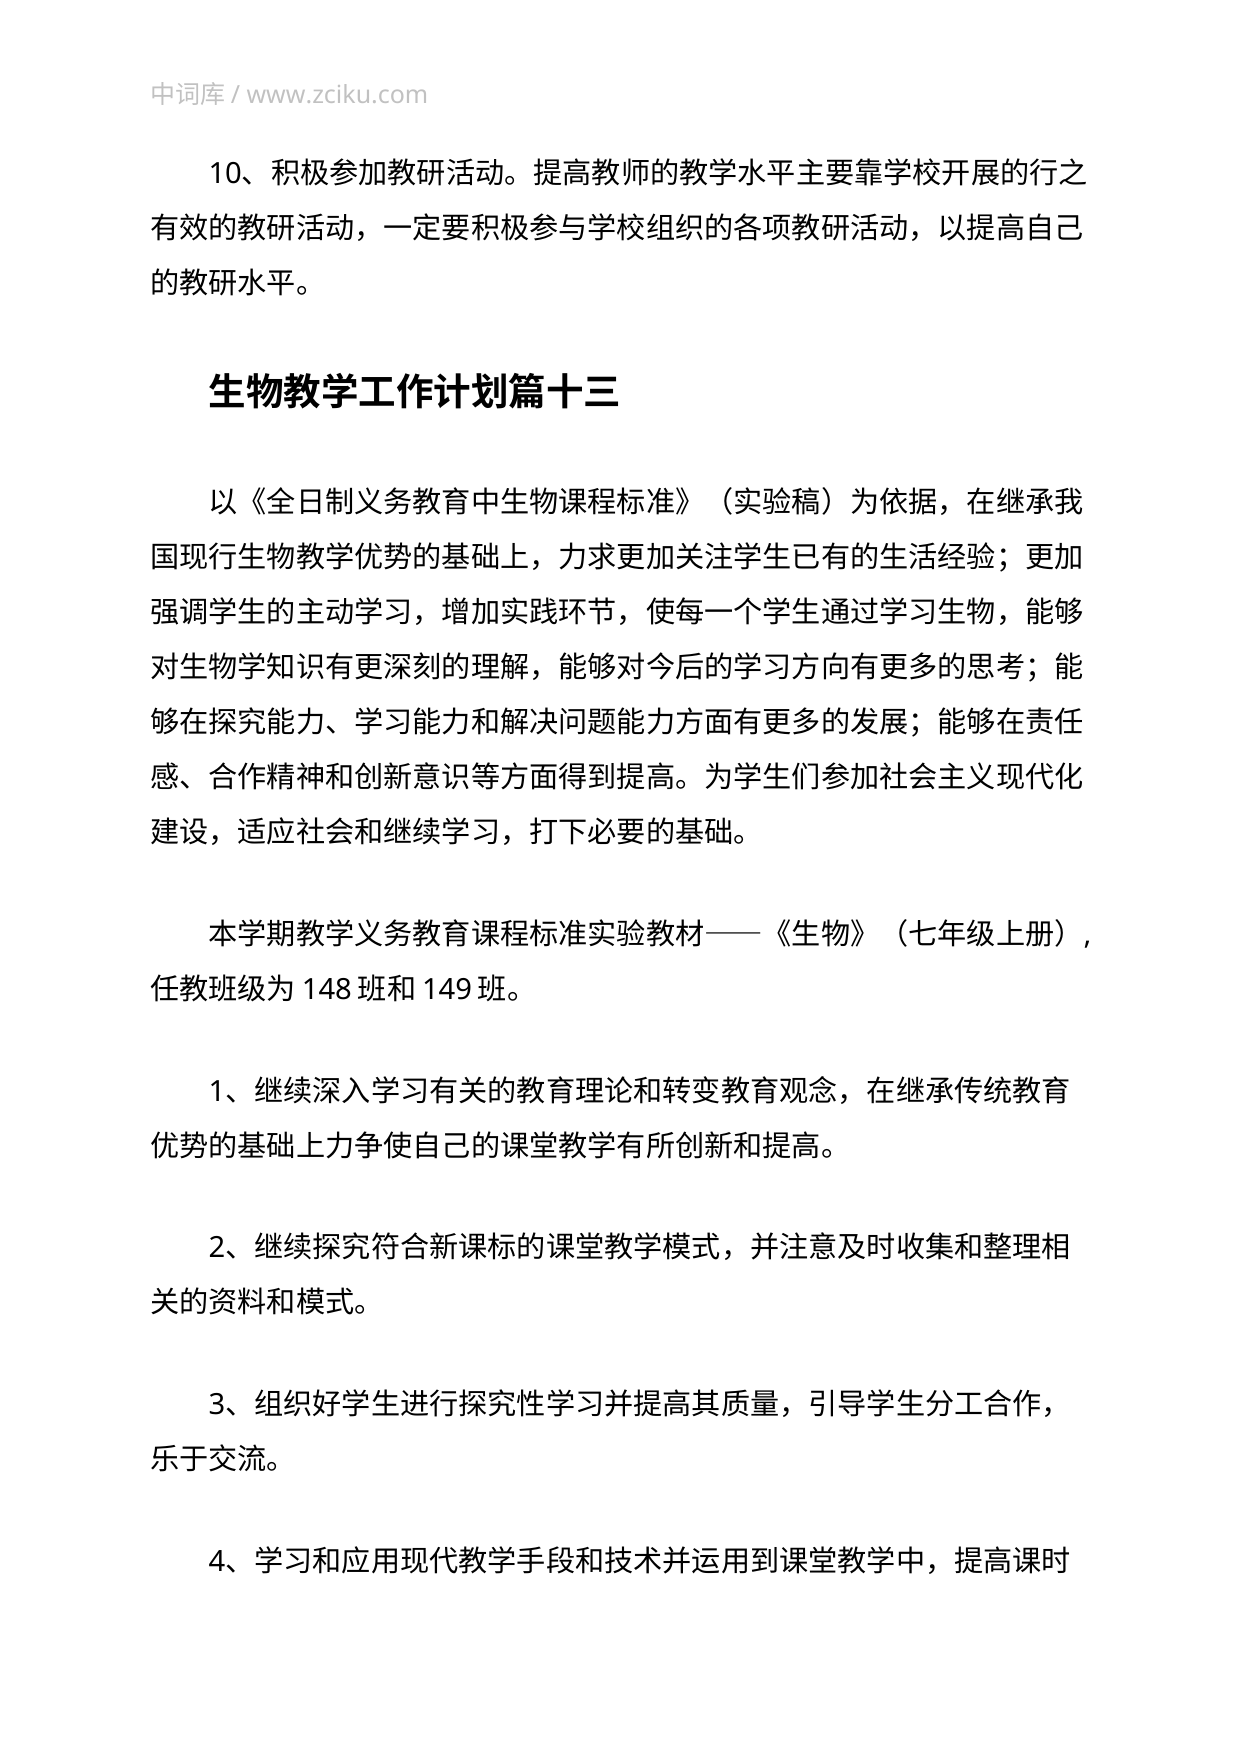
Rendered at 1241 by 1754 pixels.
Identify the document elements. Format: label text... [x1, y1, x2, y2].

text 10、积极参加教研活动。提高教师的教学水平主要靠学校开展的行之有效的教研活动，一定要积极参与学校组织的各项教研活动，以提高自己的教研水平。 [150, 150, 1090, 302]
text 3、组织好学生进行探究性学习并提高其质量，引导学生分工合作，乐于交流。 [150, 1381, 1090, 1478]
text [150, 1537, 1090, 1580]
text 生物教学工作计划篇十三 [150, 362, 1090, 416]
text 以《全日制义务教育中生物课程标准》（实验稿）为依据，在继承我国现行生物教学优势的基础上，力求更加关注学生已有的生活经验；更加强调学生的主动学习，增加实践环节，使每一个学生通过学习生物，能够对生物学知识有更深刻的理解，能够对今后的学习方向有更多的思考；能够在探究能力、学习能力和解决问题能力方面有更多的发展；能够在责任感、合作精神和创新意识等方面得到提高。为学生们参加社会主义现代化建设，适应社会和继续学习，打下必要的基础。 [150, 479, 1090, 851]
text 2、继续探究符合新课标的课堂教学模式，并注意及时收集和整理相关的资料和模式。 [150, 1224, 1090, 1321]
text 本学期教学义务教育课程标准实验教材——《生物》（七年级上册）,任教班级为148班和149班。 [150, 910, 1090, 1008]
text 1、继续深入学习有关的教育理论和转变教育观念，在继承传统教育优势的基础上力争使自己的课堂教学有所创新和提高。 [150, 1067, 1090, 1164]
